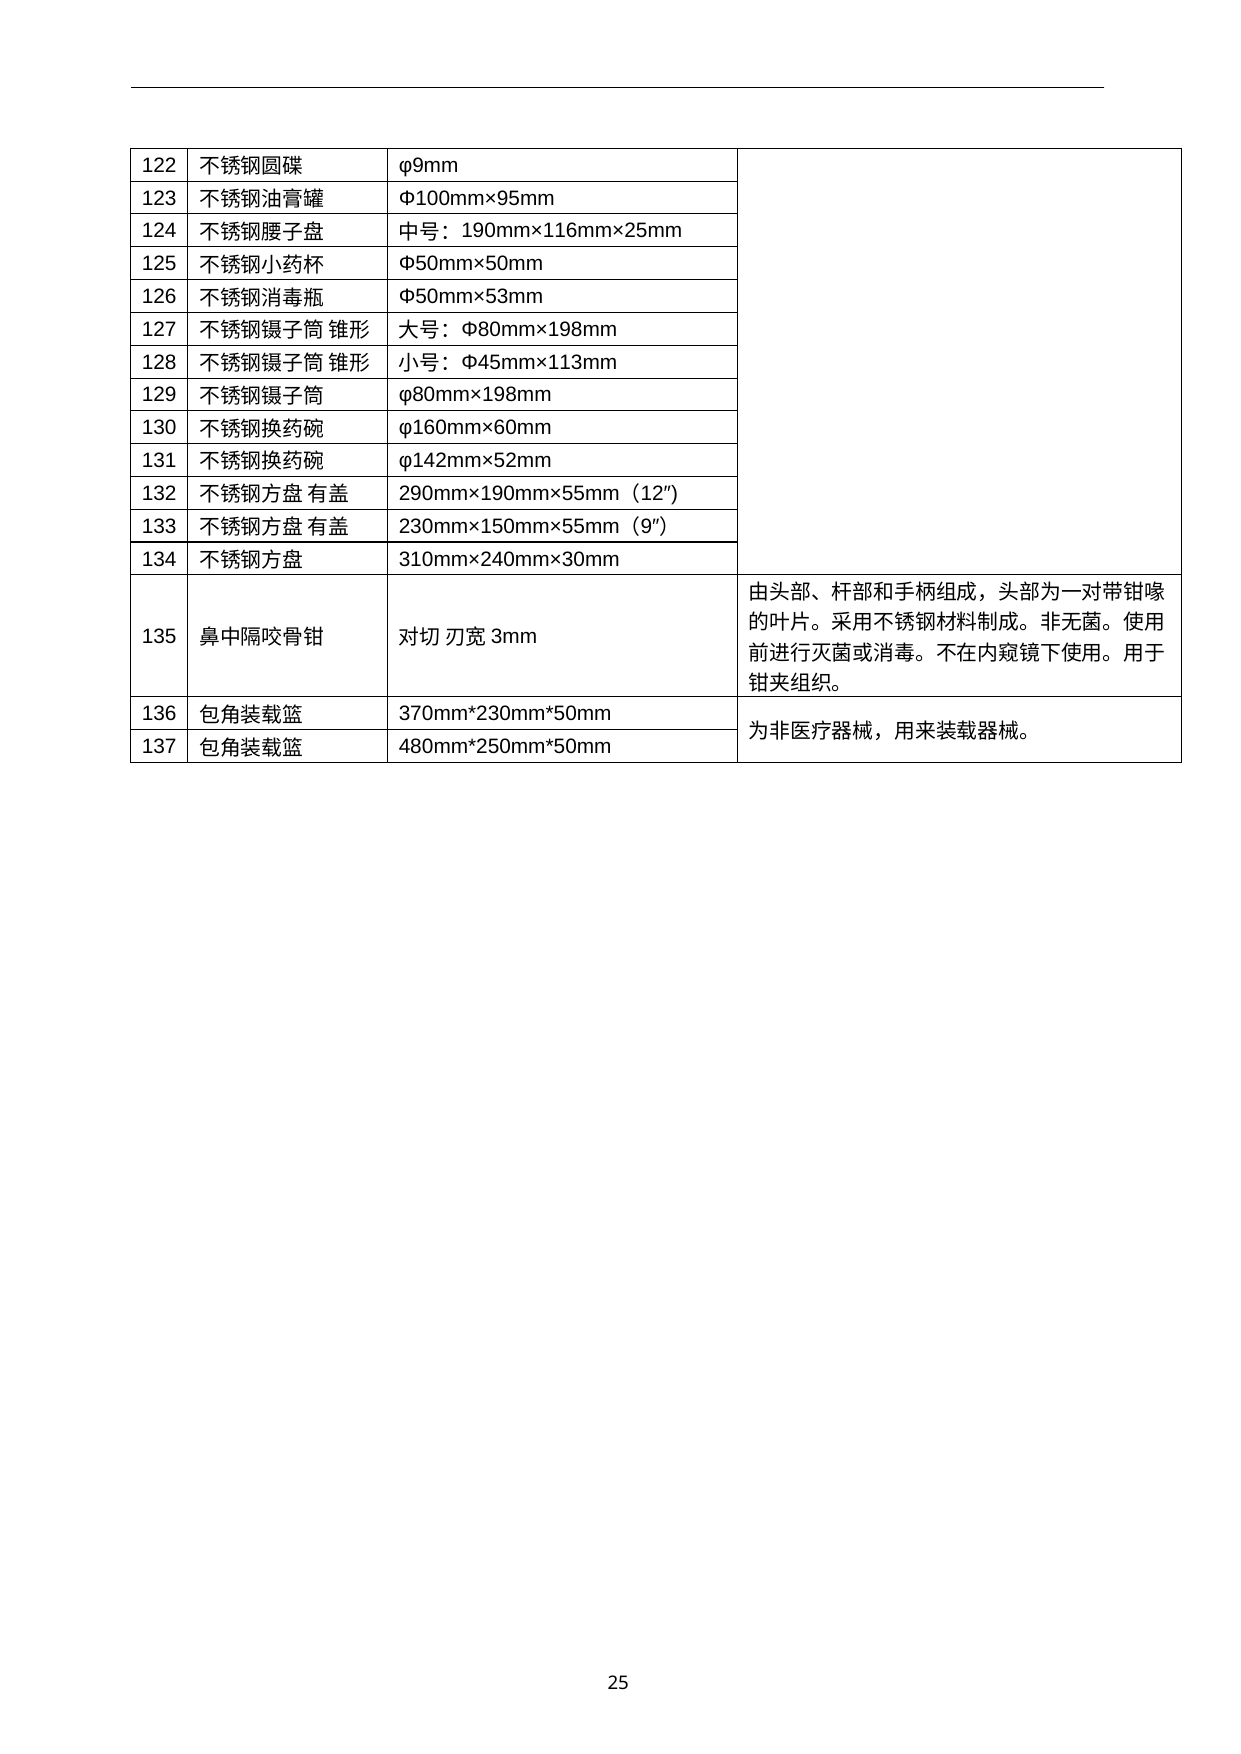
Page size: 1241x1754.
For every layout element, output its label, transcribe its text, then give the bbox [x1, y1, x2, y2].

table_cell 137 [131, 730, 187, 762]
table_cell 由头部、杆部和手柄组成，头部为一对带钳喙的叶片。采用不锈钢材料制成。非无菌。使用前进行灭菌或消毒。不在内窥镜下使用。用于钳夹组织。 [738, 575, 1181, 696]
table_cell 不锈钢镊子筒 [188, 379, 387, 410]
table_cell Φ100mm×95mm [388, 182, 737, 213]
table_cell φ142mm×52mm [388, 444, 737, 476]
table_cell 370mm*230mm*50mm [388, 697, 737, 729]
table_cell 大号：Φ80mm×198mm [388, 313, 737, 344]
table_cell 不锈钢圆碟 [188, 149, 387, 181]
table_cell 不锈钢方盘 有盖 [188, 477, 387, 509]
table_cell 包角装载篮 [188, 697, 387, 729]
table_cell 不锈钢方盘 [188, 543, 387, 574]
table_cell 不锈钢方盘 有盖 [188, 510, 387, 541]
table_cell 126 [131, 280, 187, 312]
table_cell 230mm×150mm×55mm（9″） [388, 510, 737, 541]
table_cell 480mm*250mm*50mm [388, 730, 737, 762]
table_cell 中号：190mm×116mm×25mm [388, 214, 737, 246]
table_cell 133 [131, 510, 187, 541]
table_cell φ9mm [388, 149, 737, 181]
table_cell 127 [131, 313, 187, 344]
table_cell 135 [131, 575, 187, 696]
table_cell 123 [131, 182, 187, 213]
table_cell 对切 刃宽3mm [388, 575, 737, 696]
table_cell 128 [131, 346, 187, 377]
table_cell 125 [131, 247, 187, 279]
table_cell 包角装载篮 [188, 730, 387, 762]
table_cell 131 [131, 444, 187, 476]
table_cell 不锈钢换药碗 [188, 411, 387, 443]
table_cell 134 [131, 543, 187, 574]
table_cell 不锈钢消毒瓶 [188, 280, 387, 312]
table_cell 为非医疗器械，用来装载器械。 [738, 697, 1181, 762]
table_cell 129 [131, 379, 187, 410]
table_cell Φ50mm×50mm [388, 247, 737, 279]
table_cell φ80mm×198mm [388, 379, 737, 410]
table_cell 不锈钢油膏罐 [188, 182, 387, 213]
table_cell 132 [131, 477, 187, 509]
table_cell 不锈钢镊子筒 锥形 [188, 313, 387, 344]
table_cell 130 [131, 411, 187, 443]
table_cell Φ50mm×53mm [388, 280, 737, 312]
table_cell 310mm×240mm×30mm [388, 543, 737, 574]
table_cell 124 [131, 214, 187, 246]
table_cell 小号：Φ45mm×113mm [388, 346, 737, 377]
table_cell 不锈钢腰子盘 [188, 214, 387, 246]
table_cell 不锈钢小药杯 [188, 247, 387, 279]
table_cell 不锈钢换药碗 [188, 444, 387, 476]
table_cell φ160mm×60mm [388, 411, 737, 443]
table_cell 290mm×190mm×55mm（12″) [388, 477, 737, 509]
table_cell 136 [131, 697, 187, 729]
table_cell 鼻中隔咬骨钳 [188, 575, 387, 696]
table_cell 122 [131, 149, 187, 181]
table_cell 不锈钢镊子筒 锥形 [188, 346, 387, 377]
